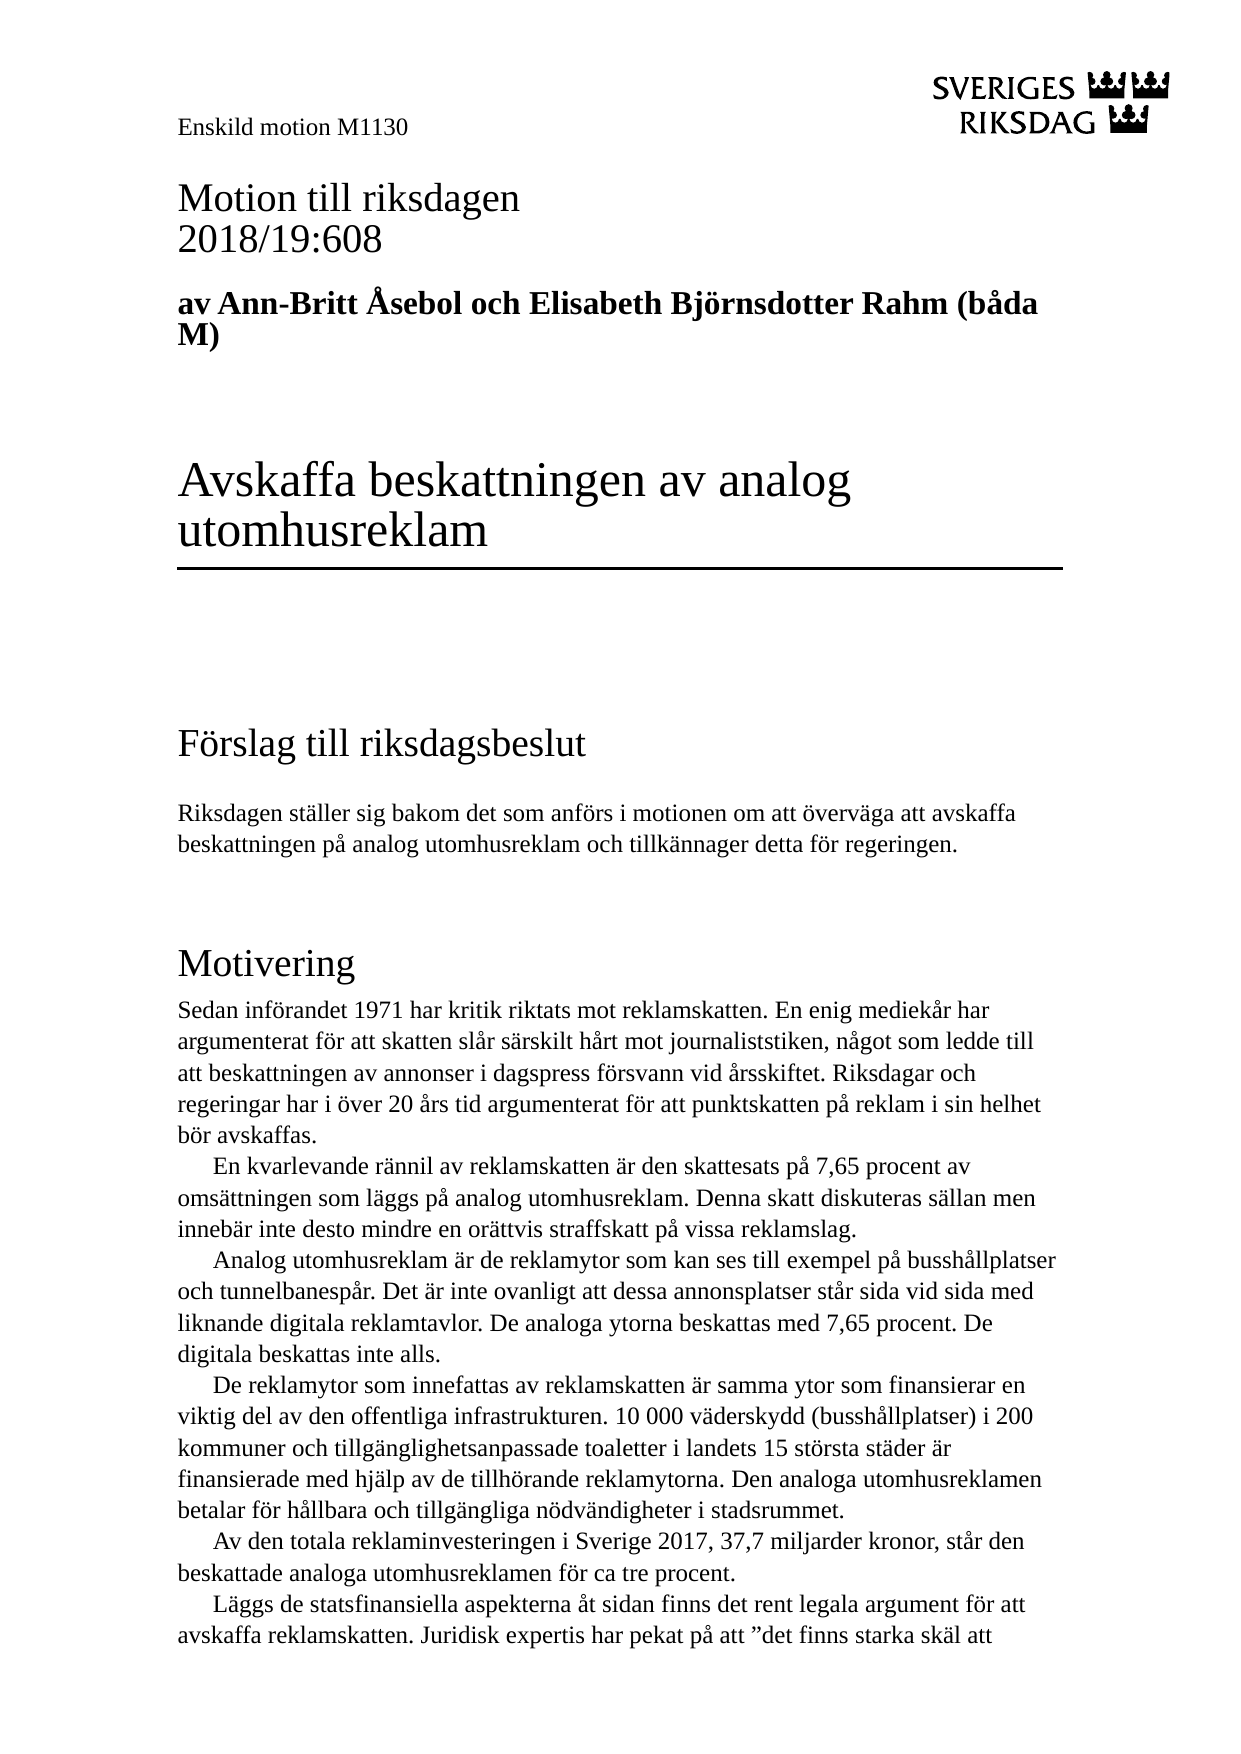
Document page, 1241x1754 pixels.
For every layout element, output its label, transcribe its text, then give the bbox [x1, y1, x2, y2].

text De reklamytor som innefattas av reklamskatten är samma ytor som finansierar en viktig del av den offentliga infrastrukturen. 10 000 väderskydd (busshållplatser) i 200 kommuner och tillgänglighetsanpassade toaletter i landets 15 största städer är finansierade med hjälp av de tillhörande reklamytorna. Den analoga utomhusreklamen betalar för hållbara och tillgängliga nödvändigheter i stadsrummet. [177, 1368, 1063, 1524]
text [177, 1586, 1063, 1649]
text Av den totala reklaminvesteringen i Sverige 2017, 37,7 miljarder kronor, står den beskattade analoga utomhusreklamen för ca tre procent. [177, 1524, 1063, 1586]
text Sedan införandet 1971 har kritik riktats mot reklamskatten. En enig mediekår har argumenterat för att skatten slår särskilt hårt mot journaliststiken, något som ledde till att beskattningen av annonser i dagspress försvann vid årsskiftet. Riksdagar och regeringar har i över 20 års tid argumenterat för att punktskatten på reklam i sin helhet bör avskaffas. [177, 993, 1063, 1149]
text En kvarlevande rännil av reklamskatten är den skattesats på 7,65 procent av omsättningen som läggs på analog utomhusreklam. Denna skatt diskuteras sällan men innebär inte desto mindre en orättvis straffskatt på vissa reklamslag. [177, 1149, 1063, 1243]
text Analog utomhusreklam är de reklamytor som kan ses till exempel på busshållplatser och tunnelbanespår. Det är inte ovanligt att dessa annonsplatser står sida vid sida med liknande digitala reklamtavlor. De analoga ytorna beskattas med 7,65 procent. De digitala beskattas inte alls. [177, 1243, 1063, 1368]
